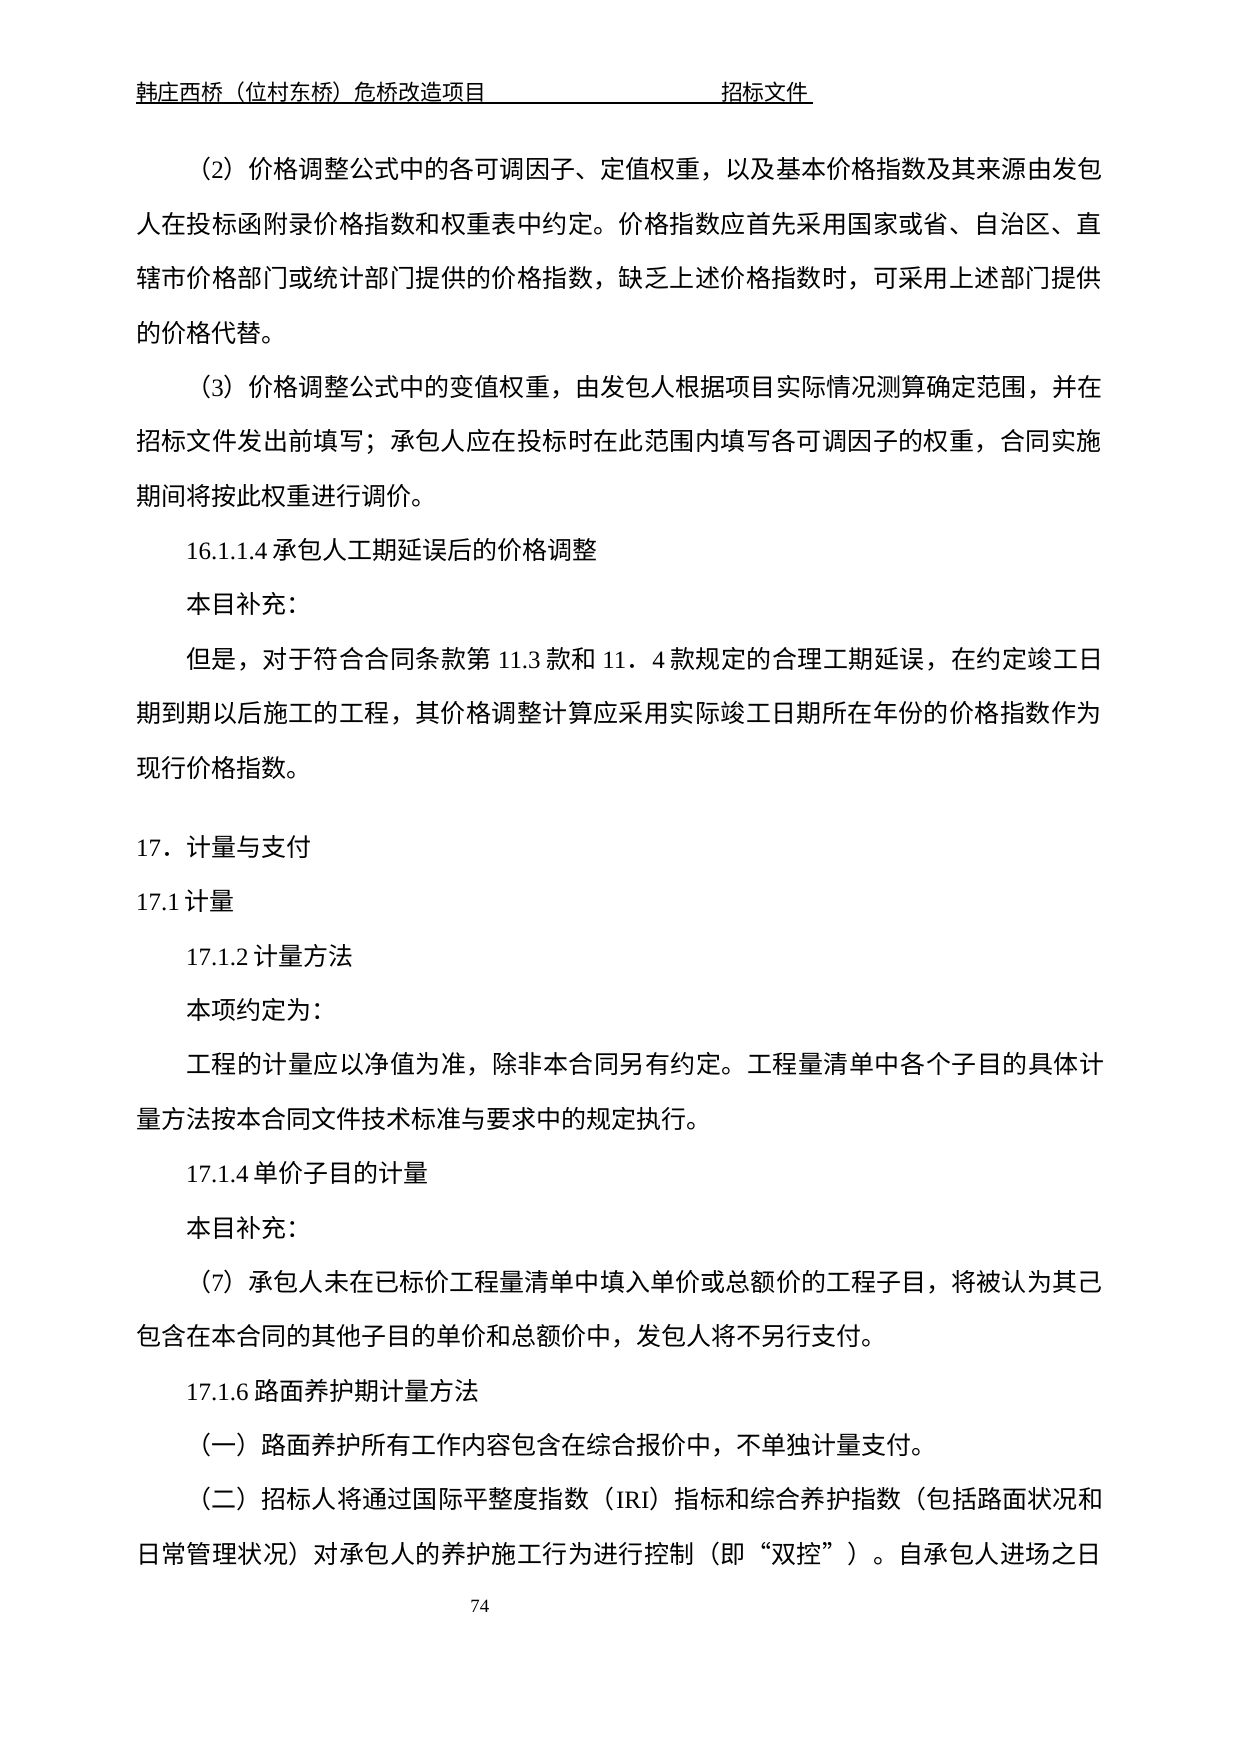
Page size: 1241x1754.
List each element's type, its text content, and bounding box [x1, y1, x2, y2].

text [136, 1480, 1104, 1571]
text 工程的计量应以净值为准，除非本合同另有约定。工程量清单中各个子目的具体计量方法按本合同文件技术标准与要求中的规定执行。 [136, 1045, 1104, 1136]
text 17．计量与支付 [136, 827, 1104, 864]
text 本目补充： [136, 585, 1104, 621]
text 17.1.4单价子目的计量 [136, 1154, 1104, 1190]
text 但是，对于符合合同条款第11.3款和11．4款规定的合理工期延误，在约定竣工日期到期以后施工的工程，其价格调整计算应采用实际竣工日期所在年份的价格指数作为现行价格指数。 [136, 639, 1104, 784]
text 本目补充： [136, 1208, 1104, 1244]
text 16.1.1.4承包人工期延误后的价格调整 [136, 531, 1104, 567]
text 17.1计量 [136, 882, 1104, 918]
text （7）承包人未在已标价工程量清单中填入单价或总额价的工程子目，将被认为其己包含在本合同的其他子目的单价和总额价中，发包人将不另行支付。 [136, 1262, 1104, 1353]
text （3）价格调整公式中的变值权重，由发包人根据项目实际情况测算确定范围，并在招标文件发出前填写；承包人应在投标时在此范围内填写各可调因子的权重，合同实施期间将按此权重进行调价。 [136, 367, 1104, 512]
text （一）路面养护所有工作内容包含在综合报价中，不单独计量支付。 [136, 1426, 1104, 1462]
text 17.1.6 路面养护期计量方法 [136, 1371, 1104, 1407]
text （2）价格调整公式中的各可调因子、定值权重，以及基本价格指数及其来源由发包人在投标函附录价格指数和权重表中约定。价格指数应首先采用国家或省、自治区、直辖市价格部门或统计部门提供的价格指数，缺乏上述价格指数时，可采用上述部门提供的价格代替。 [136, 150, 1104, 349]
text 17.1.2计量方法 [136, 936, 1104, 972]
text 本项约定为： [136, 991, 1104, 1027]
